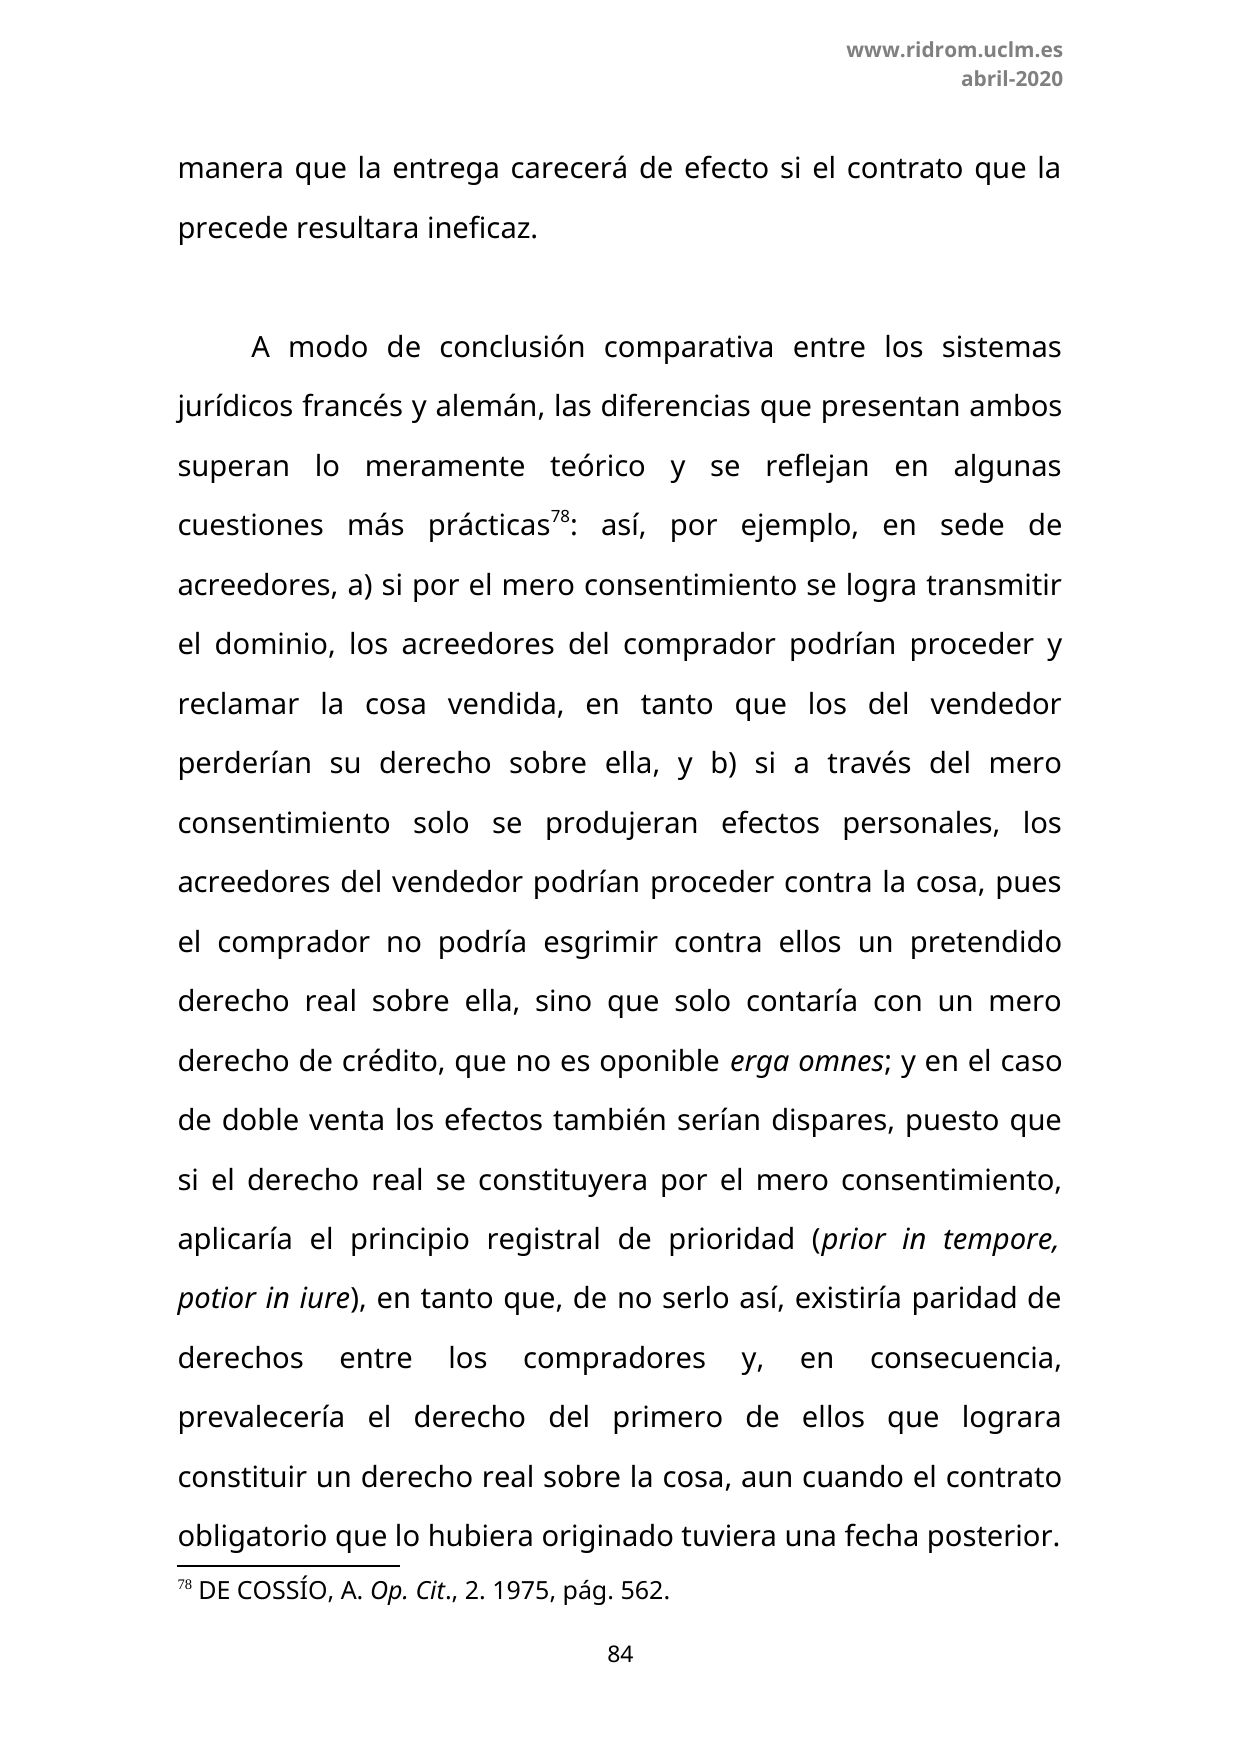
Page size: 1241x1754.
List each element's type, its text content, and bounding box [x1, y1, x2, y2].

text A modo de conclusión comparativa entre los sistemas jurídicos francés y alemán, las diferencias que presentan ambos superan lo meramente teórico y se reflejan en algunas cuestiones más prácticas: así, por ejemplo, en sede de acreedores, a) si por el mero consentimiento se logra transmitir el dominio, los acreedores del comprador podrían proceder y reclamar la cosa vendida, en tanto que los del vendedor perderían su derecho sobre ella, y b) si a través del mero consentimiento solo se produjeran efectos personales, los acreedores del vendedor podrían proceder contra la cosa, pues el comprador no podría esgrimir contra ellos un pretendido derecho real sobre ella, sino que solo contaría con un mero derecho de crédito, que no es oponible erga omnes; y en el caso de doble venta los efectos también serían dispares, puesto que si el derecho real se constituyera por el mero consentimiento, aplicaría el principio registral de prioridad (prior in tempore, potior in iure), en tanto que, de no serlo así, existiría paridad de derechos entre los compradores y, en consecuencia, prevalecería el derecho del primero de ellos que lograra constituir un derecho real sobre la cosa, aun cuando el contrato obligatorio que lo hubiera originado tuviera una fecha posterior. [177, 326, 1063, 1555]
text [177, 187, 1063, 247]
